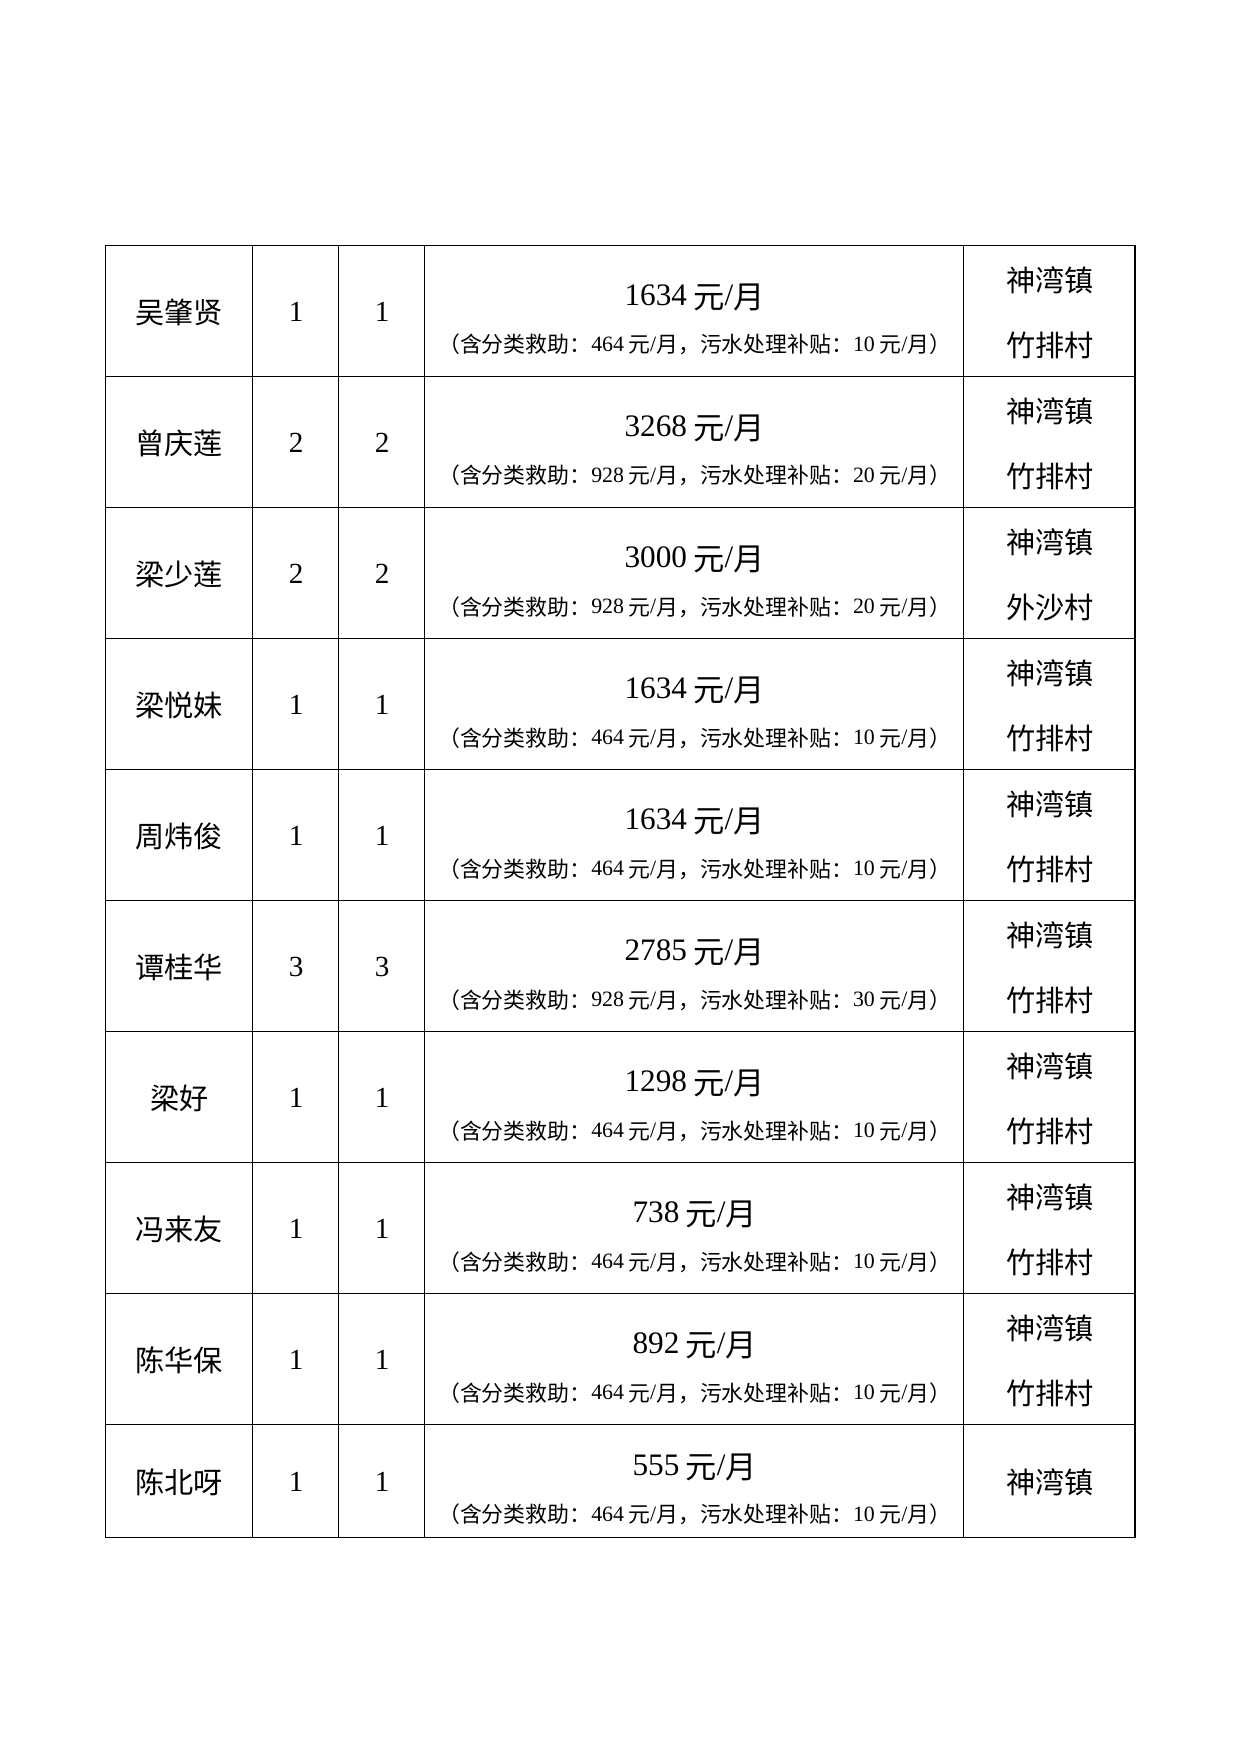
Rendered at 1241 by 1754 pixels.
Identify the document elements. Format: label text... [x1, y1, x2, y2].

table_cell 神湾镇 竹排村 [964, 1163, 1134, 1293]
table_cell 1 [339, 639, 424, 769]
table_cell 1634元/月 （含分类救助：464元/月，污水处理补贴：10元/月） [425, 770, 963, 900]
table_cell 1 [339, 1163, 424, 1293]
table_cell 3000元/月 （含分类救助：928元/月，污水处理补贴：20元/月） [425, 508, 963, 638]
table_cell 1 [339, 1425, 424, 1537]
table_cell 3268元/月 （含分类救助：928元/月，污水处理补贴：20元/月） [425, 377, 963, 507]
table_cell 陈华保 [106, 1294, 252, 1424]
table_cell 神湾镇 竹排村 [964, 377, 1134, 507]
table_cell 谭桂华 [106, 901, 252, 1031]
table_cell 曾庆莲 [106, 377, 252, 507]
table_cell 2 [339, 508, 424, 638]
table_cell 2785元/月 （含分类救助：928元/月，污水处理补贴：30元/月） [425, 901, 963, 1031]
table_cell 梁悦妹 [106, 639, 252, 769]
table_cell 梁少莲 [106, 508, 252, 638]
table_cell 1 [339, 246, 424, 376]
table_cell 吴肇贤 [106, 246, 252, 376]
table_cell 1 [253, 770, 338, 900]
table_cell 1 [253, 1163, 338, 1293]
table_cell 1 [253, 1294, 338, 1424]
table_cell 1 [339, 770, 424, 900]
table_cell 周炜俊 [106, 770, 252, 900]
table_cell 陈北呀 [106, 1425, 252, 1537]
table_cell 神湾镇 竹排村 [964, 770, 1134, 900]
table_cell 梁好 [106, 1032, 252, 1162]
table_cell 神湾镇 竹排村 [964, 1032, 1134, 1162]
table_cell 1 [253, 1032, 338, 1162]
table_cell 892元/月 （含分类救助：464元/月，污水处理补贴：10元/月） [425, 1294, 963, 1424]
table_cell 2 [253, 377, 338, 507]
table_cell 1634元/月 （含分类救助：464元/月，污水处理补贴：10元/月） [425, 639, 963, 769]
table_cell 冯来友 [106, 1163, 252, 1293]
table_cell 2 [253, 508, 338, 638]
table_cell 2 [339, 377, 424, 507]
table_cell 1634元/月 （含分类救助：464元/月，污水处理补贴：10元/月） [425, 246, 963, 376]
table_cell 738元/月 （含分类救助：464元/月，污水处理补贴：10元/月） [425, 1163, 963, 1293]
table_cell 3 [253, 901, 338, 1031]
table_cell 3 [339, 901, 424, 1031]
table_cell 神湾镇 外沙村 [964, 508, 1134, 638]
table_cell 1 [253, 246, 338, 376]
table_cell 神湾镇 竹排村 [964, 901, 1134, 1031]
table_cell 1 [253, 639, 338, 769]
table_cell 神湾镇 竹排村 [964, 639, 1134, 769]
table_cell 神湾镇 竹排村 [964, 246, 1134, 376]
table_cell 1 [253, 1425, 338, 1537]
table_cell 1 [339, 1032, 424, 1162]
table_cell 1 [339, 1294, 424, 1424]
table_cell 1298元/月 （含分类救助：464元/月，污水处理补贴：10元/月） [425, 1032, 963, 1162]
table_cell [425, 1425, 963, 1537]
table_cell 神湾镇 竹排村 [964, 1425, 1134, 1537]
table_cell 神湾镇 竹排村 [964, 1294, 1134, 1424]
